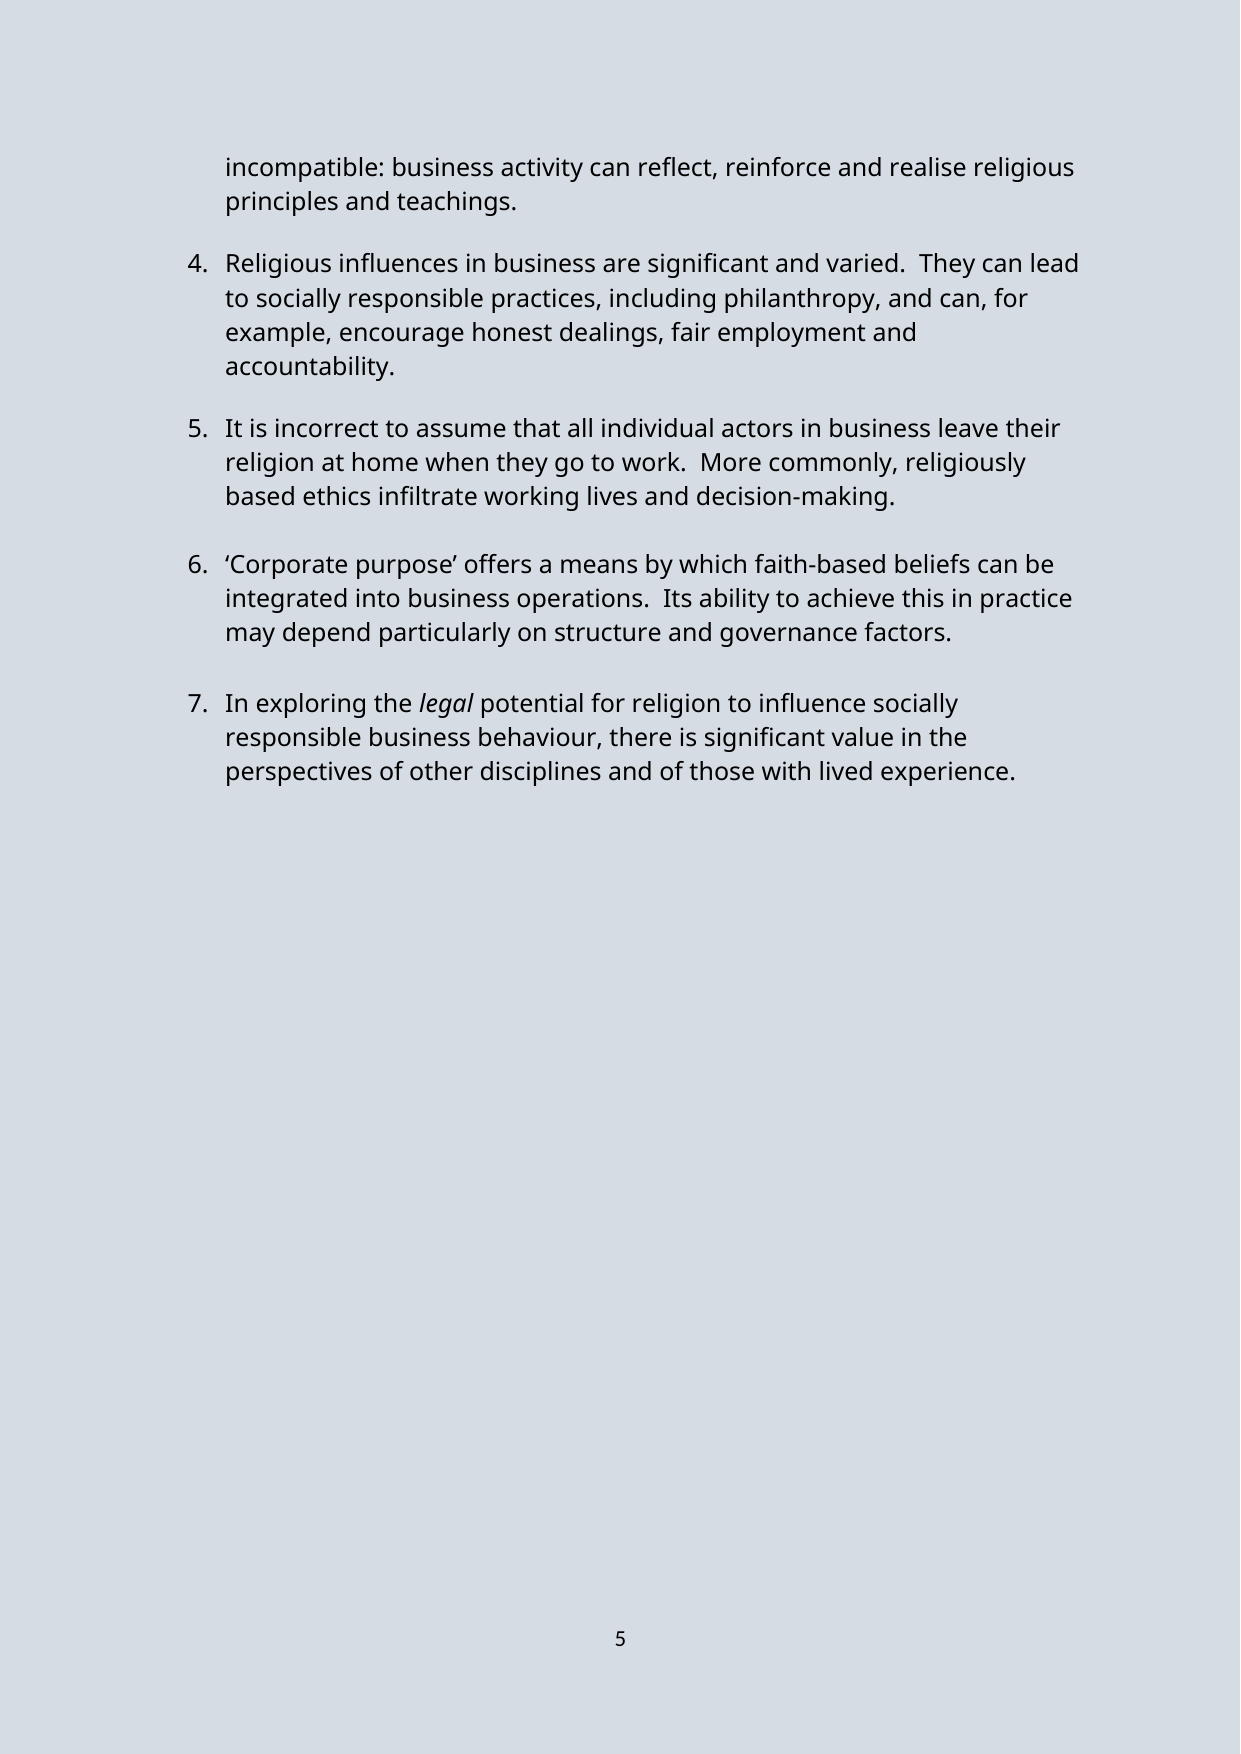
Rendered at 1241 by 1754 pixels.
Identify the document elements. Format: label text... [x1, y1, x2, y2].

list ‘Corporate purpose’ offers a means by which faith-based beliefs can be integrated into business operations. Its ability to achieve this in practice may depend particularly on structure and governance factors. [187, 547, 1090, 649]
list In exploring the legal potential for religion to influence socially responsible business behaviour, there is significant value in the perspectives of other disciplines and of those with lived experience. [187, 686, 1090, 788]
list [187, 150, 1090, 218]
list Religious influences in business are significant and varied. They can lead to socially responsible practices, including philanthropy, and can, for example, encourage honest dealings, fair employment and accountability. [187, 246, 1090, 382]
list It is incorrect to assume that all individual actors in business leave their religion at home when they go to work. More commonly, religiously based ethics infiltrate working lives and decision-making. [187, 410, 1090, 513]
